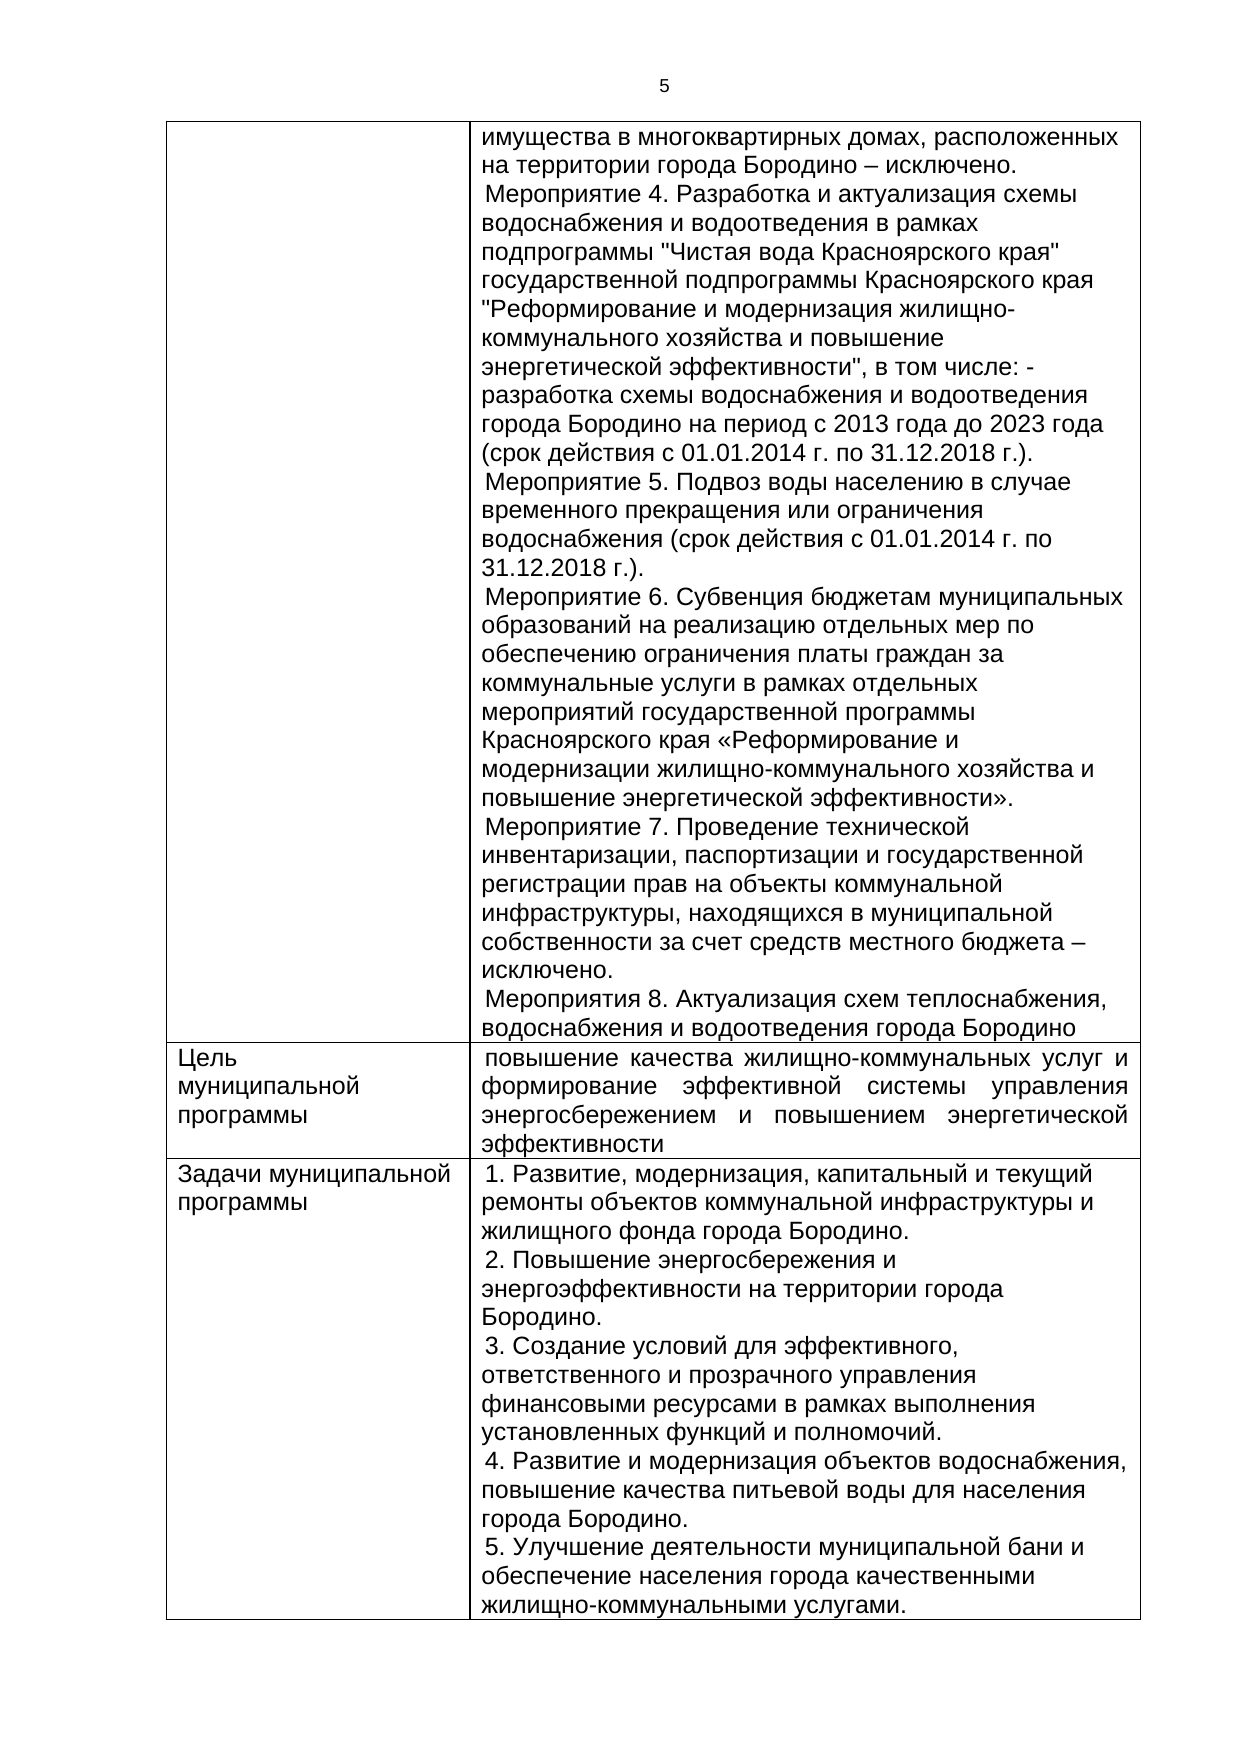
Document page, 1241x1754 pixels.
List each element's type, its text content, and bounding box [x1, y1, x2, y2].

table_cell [471, 122, 1140, 1042]
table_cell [167, 1159, 469, 1619]
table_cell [167, 122, 469, 1042]
table_cell повышение качества жилищно-коммунальных услуг и формирование эффективной системы управления энергосбережением и повышением энергетической эффективности [471, 1043, 1140, 1158]
table_cell Цель муниципальной программы [167, 1043, 469, 1158]
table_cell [471, 1159, 1140, 1619]
